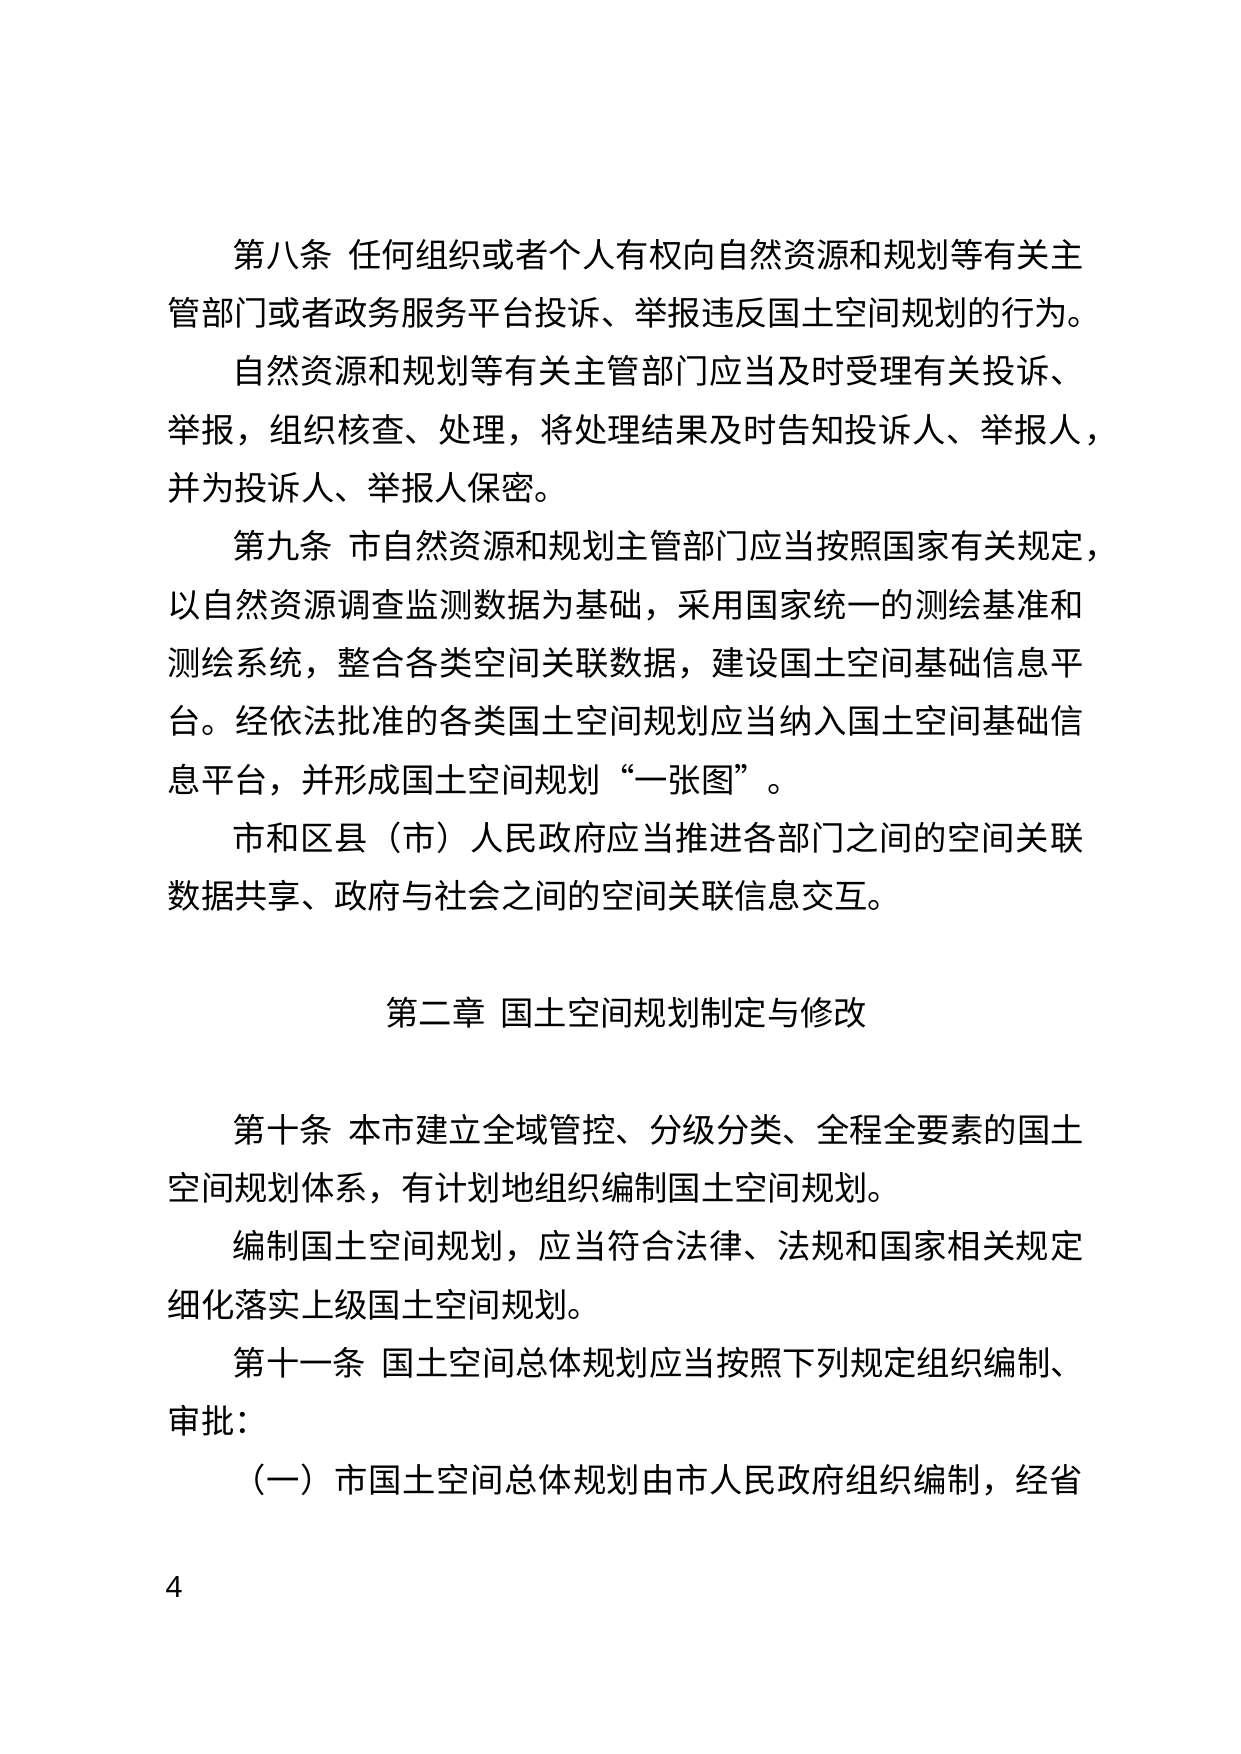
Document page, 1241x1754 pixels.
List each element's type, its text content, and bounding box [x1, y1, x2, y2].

text 第八条 任何组织或者个人有权向自然资源和规划等有关主管部门或者政务服务平台投诉、举报违反国土空间规划的行为。 [168, 221, 1084, 337]
text 第十条 本市建立全域管控、分级分类、全程全要素的国土空间规划体系，有计划地组织编制国土空间规划。 [168, 1096, 1084, 1212]
text 自然资源和规划等有关主管部门应当及时受理有关投诉、举报，组织核查、处理，将处理结果及时告知投诉人、举报人，并为投诉人、举报人保密。 [168, 337, 1084, 512]
text 第二章 国土空间规划制定与修改 [168, 979, 1084, 1037]
text 第九条 市自然资源和规划主管部门应当按照国家有关规定，以自然资源调查监测数据为基础，采用国家统一的测绘基准和测绘系统，整合各类空间关联数据，建设国土空间基础信息平台。经依法批准的各类国土空间规划应当纳入国土空间基础信息平台，并形成国土空间规划“一张图”。 [168, 512, 1084, 804]
text 第十一条 国土空间总体规划应当按照下列规定组织编制、审批： [168, 1329, 1084, 1446]
text 编制国土空间规划，应当符合法律、法规和国家相关规定，细化落实上级国土空间规划。 [168, 1212, 1084, 1329]
text 市和区县（市）人民政府应当推进各部门之间的空间关联数据共享、政府与社会之间的空间关联信息交互。 [168, 804, 1084, 921]
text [168, 1446, 1084, 1504]
